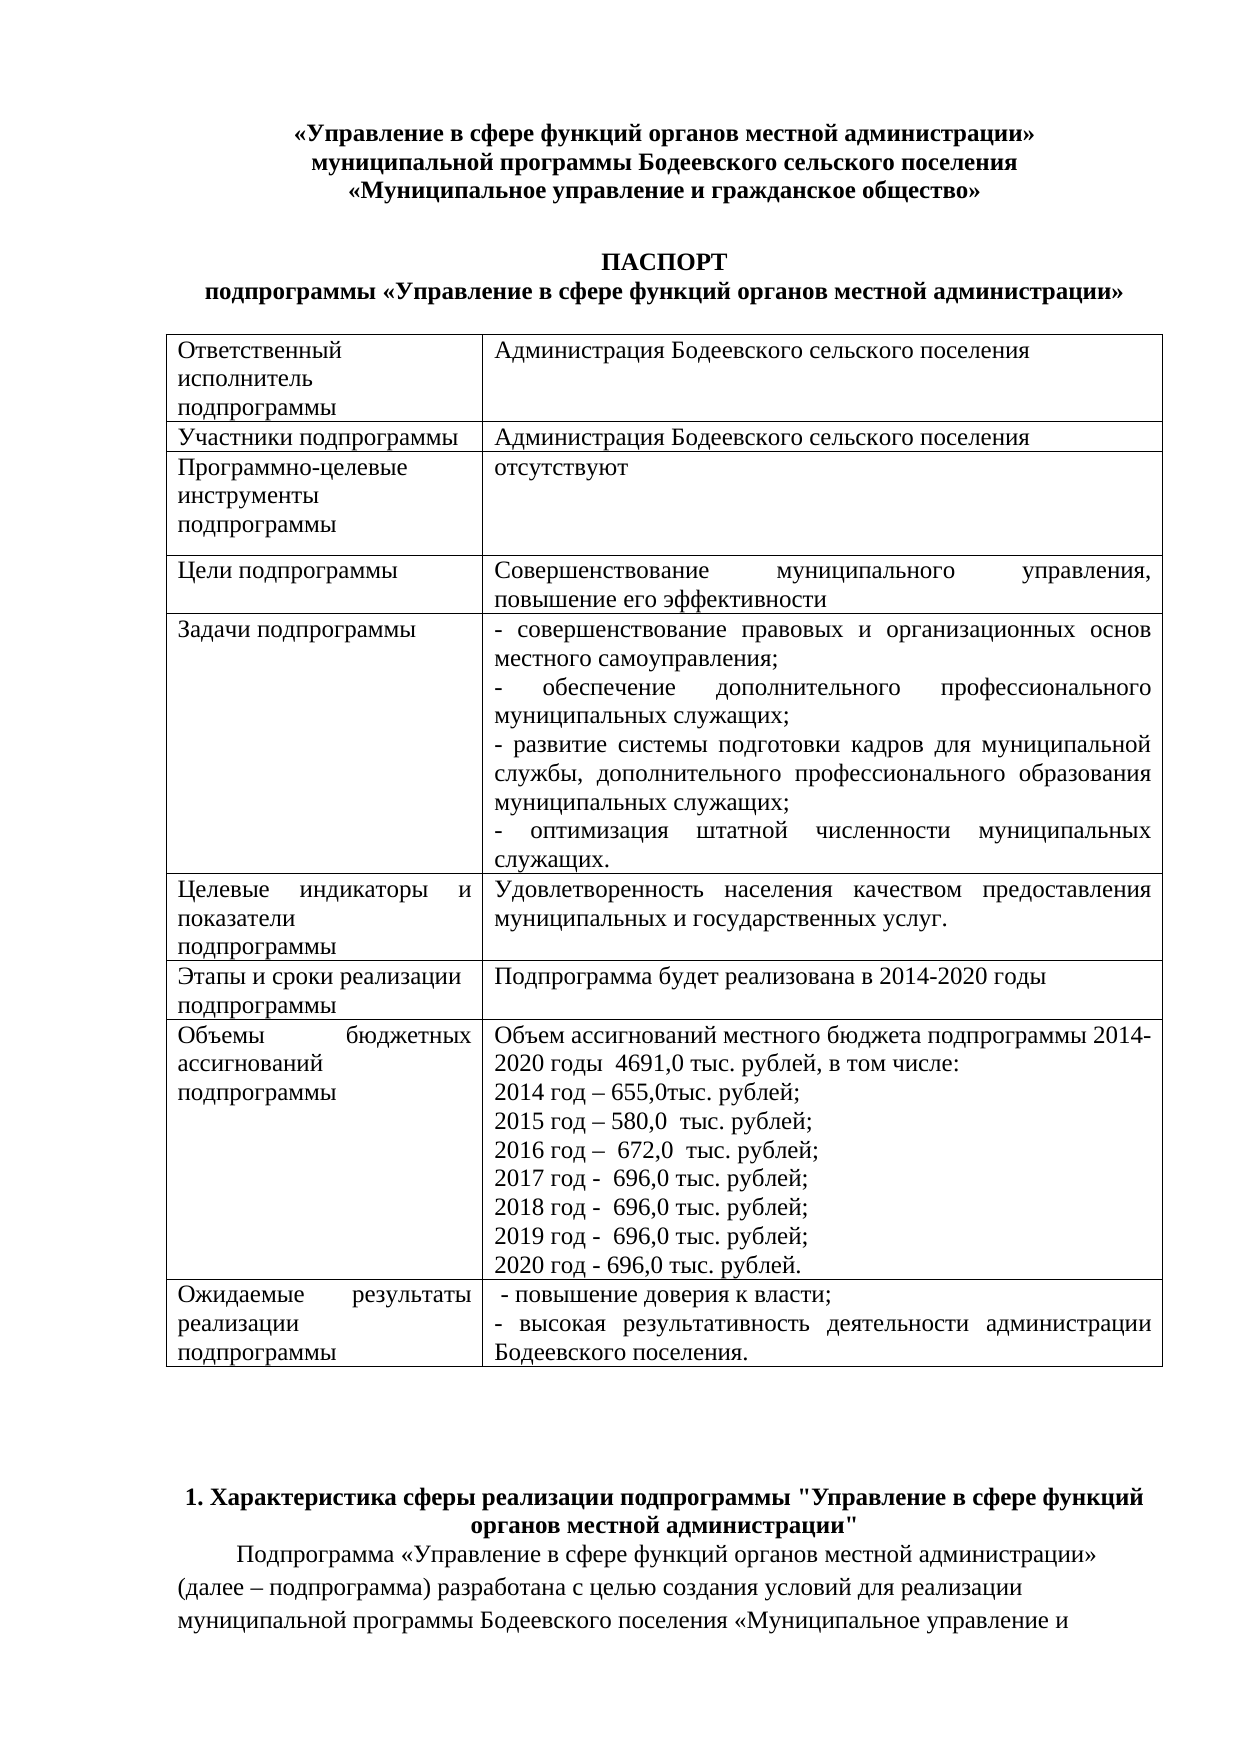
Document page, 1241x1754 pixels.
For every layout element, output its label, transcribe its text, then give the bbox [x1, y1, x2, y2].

table_cell Задачи подпрограммы [167, 614, 482, 873]
table_cell отсутствуют [483, 452, 1162, 554]
table_cell - повышение доверия к власти; - высокая результативность деятельности администрации Бодеевского поселения. [483, 1280, 1162, 1366]
text 1. Характеристика сферы реализации подпрограммы "Управление в сфере функций органов местной администрации" [177, 1482, 1152, 1539]
text ПАСПОРТ [177, 247, 1152, 276]
text муниципальной программы Бодеевского сельского поселения [177, 147, 1152, 176]
table_cell Удовлетворенность населения качеством предоставления муниципальных и государственных услуг. [483, 874, 1162, 960]
table_cell Администрация Бодеевского сельского поселения [483, 422, 1162, 451]
table_header Администрация Бодеевского сельского поселения [483, 335, 1162, 421]
text «Управление в сфере функций органов местной администрации» [177, 118, 1152, 147]
text подпрограммы «Управление в сфере функций органов местной администрации» [177, 276, 1152, 305]
table_header Ответственный исполнитель подпрограммы [167, 335, 482, 421]
table_cell Объем ассигнований местного бюджета подпрограммы 2014-2020 годы 4691,0 тыс. рублей, в том числе: 2014 год – 655,0тыс. рублей; 2015 год – 580,0 тыс. рублей; 2016 год – 672,0 тыс. рублей; 2017 год - 696,0 тыс. рублей; 2018 год - 696,0 тыс. рублей; 2019 год - 696,0 тыс. рублей; 2020 год - 696,0 тыс. рублей. [483, 1020, 1162, 1278]
table_cell Целевые индикаторы и показатели подпрограммы [167, 874, 482, 960]
table_cell Участники подпрограммы [167, 422, 482, 451]
text «Муниципальное управление и гражданское общество» [177, 176, 1152, 204]
table_cell - совершенствование правовых и организационных основ местного самоуправления; - обеспечение дополнительного профессионального муниципальных служащих; - развитие системы подготовки кадров для муниципальной службы, дополнительного профессионального образования муниципальных служащих; - оптимизация штатной численности муниципальных служащих. [483, 614, 1162, 873]
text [177, 1539, 1152, 1634]
table_cell Ожидаемые результаты реализации подпрограммы [167, 1280, 482, 1366]
table_cell Совершенствование муниципального управления, повышение его эффективности [483, 556, 1162, 613]
table_cell Этапы и сроки реализации подпрограммы [167, 961, 482, 1019]
table_cell Цели подпрограммы [167, 556, 482, 613]
table_cell Подпрограмма будет реализована в 2014-2020 годы [483, 961, 1162, 1019]
table_cell Объемы бюджетных ассигнований подпрограммы [167, 1020, 482, 1278]
table_cell Программно-целевые инструменты подпрограммы [167, 452, 482, 554]
